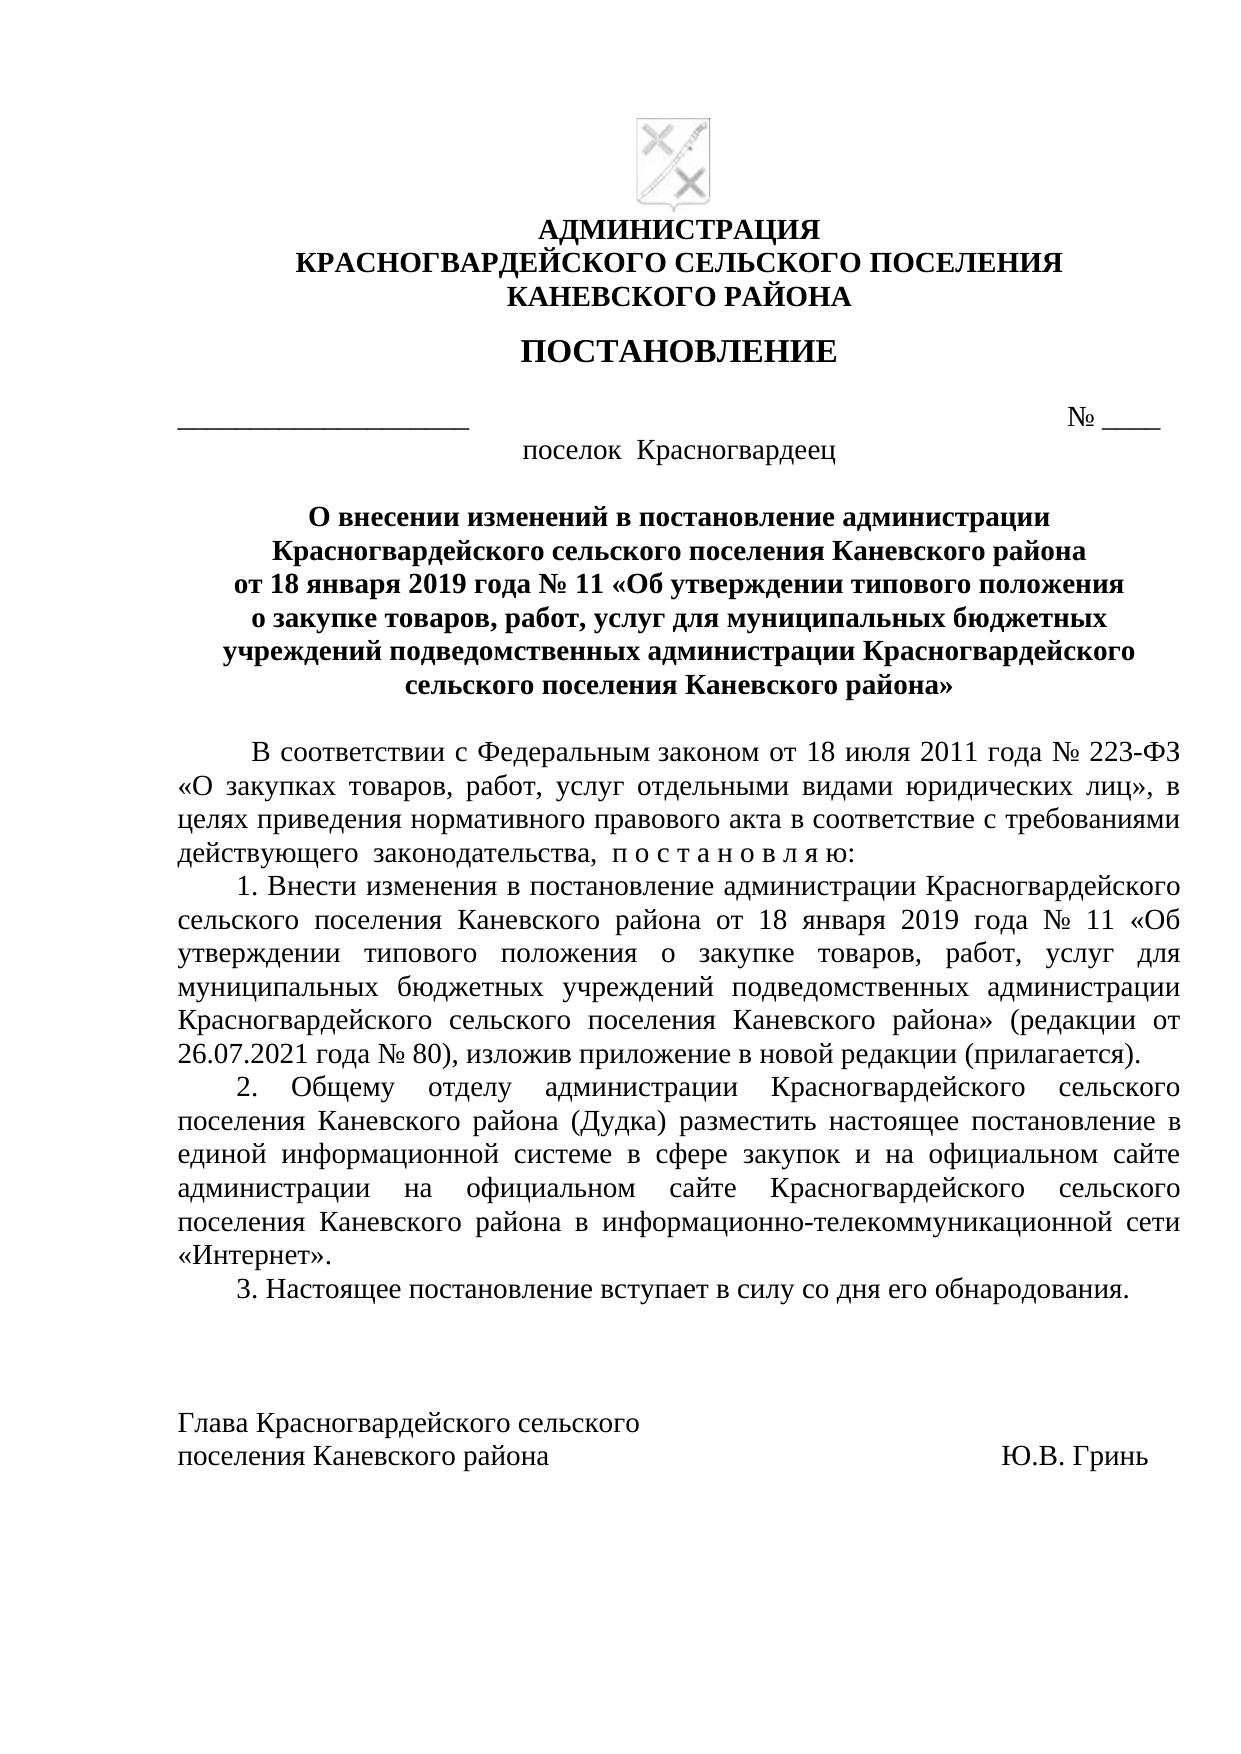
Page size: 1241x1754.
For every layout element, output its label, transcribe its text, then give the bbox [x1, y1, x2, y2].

text 2. Общему отделу администрации Красногвардейского сельского поселения Каневского района (Дудка) разместить настоящее постановление в единой информационной системе в сфере закупок и на официальном сайте администрации на официальном сайте Красногвардейского сельского поселения Каневского района в информационно-телекоммуникационной сети «Интернет». [177, 1069, 1181, 1271]
text ____________________ № ____ [177, 399, 1181, 432]
text КРАСНОГВАРДЕЙСКОГО СЕЛЬСКОГО ПОСЕЛЕНИЯ [177, 245, 1181, 279]
text Глава Красногвардейского сельского [177, 1405, 1181, 1438]
text О внесении изменений в постановление администрации Красногвардейского сельского поселения Каневского района [177, 499, 1181, 566]
text 1. Внести изменения в постановление администрации Красногвардейского сельского поселения Каневского района от 18 января 2019 года № 11 «Об утверждении типового положения о закупке товаров, работ, услуг для муниципальных бюджетных учреждений подведомственных администрации Красногвардейского сельского поселения Каневского района» (редакции от 26.07.2021 года № 80), изложив приложение в новой редакции (прилагается). [177, 868, 1181, 1069]
text АДМИНИСТРАЦИЯ [177, 212, 1181, 245]
text поселок Красногвардеец [177, 432, 1181, 466]
text 3. Настоящее постановление вступает в силу со дня его обнародования. [177, 1271, 1181, 1304]
text ПОСТАНОВЛЕНИЕ [177, 332, 1181, 370]
text о закупке товаров, работ, услуг для муниципальных бюджетных учреждений подведомственных администрации Красногвардейского сельского поселения Каневского района» [177, 600, 1181, 701]
text от 18 января 2019 года № 11 «Об утверждении типового положения [177, 566, 1181, 600]
text В соответствии с Федеральным законом от 18 июля 2011 года № 223-ФЗ «О закупках товаров, работ, услуг отдельными видами юридических лиц», в целях приведения нормативного правового акта в соответствие с требованиями действующего законодательства, п о с т а н о в л я ю: [177, 734, 1181, 868]
text КАНЕВСКОГО РАЙОНА [177, 279, 1181, 312]
text поселения Каневского района Ю.В. Гринь [177, 1438, 1181, 1472]
